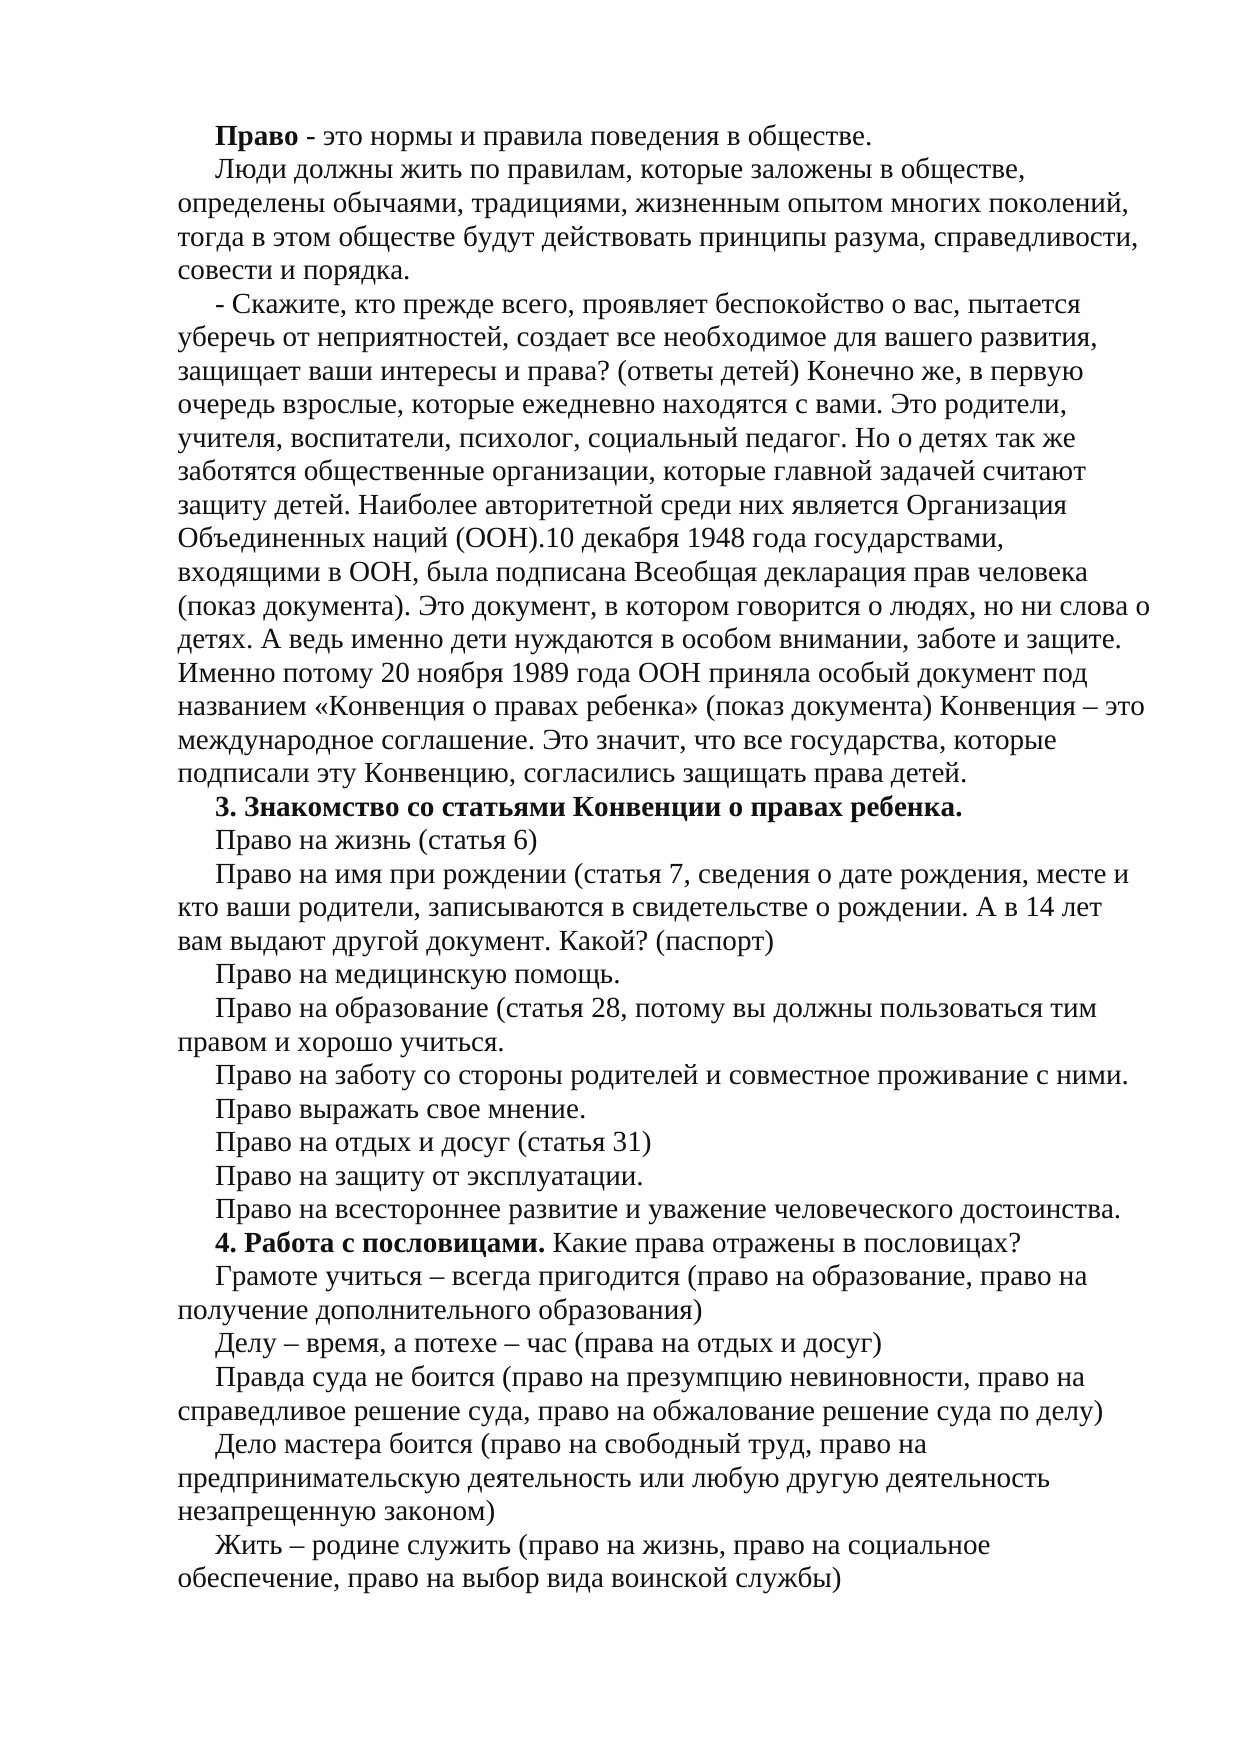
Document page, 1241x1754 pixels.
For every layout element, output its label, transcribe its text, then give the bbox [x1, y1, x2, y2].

text Право на отдых и досуг (статья 31) [177, 1124, 1152, 1158]
text 3. Знакомство со статьями Конвенции о правах ребенка. [177, 789, 1152, 822]
text Грамоте учиться – всегда пригодится (право на образование, право на получение дополнительного образования) [177, 1258, 1152, 1326]
text Делу – время, а потехе – час (права на отдых и досуг) [177, 1326, 1152, 1359]
text Право на заботу со стороны родителей и совместное проживание с ними. [177, 1057, 1152, 1091]
text Право на медицинскую помощь. [177, 957, 1152, 990]
text Жить – родине служить (право на жизнь, право на социальное обеспечение, право на выбор вида воинской службы) [177, 1527, 1152, 1594]
text 4. Работа с пословицами. Какие права отражены в пословицах? [177, 1225, 1152, 1258]
text Право на жизнь (статья 6) [177, 822, 1152, 856]
text Правда суда не боится (право на презумпцию невиновности, право на справедливое решение суда, право на обжалование решение суда по делу) [177, 1359, 1152, 1426]
text Дело мастера боится (право на свободный труд, право на предпринимательскую деятельность или любую другую деятельность незапрещенную законом) [177, 1426, 1152, 1527]
text Право на всестороннее развитие и уважение человеческого достоинства. [177, 1191, 1152, 1225]
text Право на образование (статья 28, потому вы должны пользоваться тим правом и хорошо учиться. [177, 990, 1152, 1057]
text Право выражать свое мнение. [177, 1091, 1152, 1124]
text - Скажите, кто прежде всего, проявляет беспокойство о вас, пытается уберечь от неприятностей, создает все необходимое для вашего развития, защищает ваши интересы и права? (ответы детей) Конечно же, в первую очередь взрослые, которые ежедневно находятся с вами. Это родители, учителя, воспитатели, психолог, социальный педагог. Но о детях так же заботятся общественные организации, которые главной задачей считают защиту детей. Наиболее авторитетной среди них является Организация Объединенных наций (ООН).10 декабря 1948 года государствами, входящими в ООН, была подписана Всеобщая декларация прав человека (показ документа). Это документ, в котором говорится о людях, но ни слова о детях. А ведь именно дети нуждаются в особом внимании, заботе и защите. Именно потому 20 ноября 1989 года ООН приняла особый документ под названием «Конвенция о правах ребенка» (показ документа) Конвенция – это международное соглашение. Это значит, что все государства, которые подписали эту Конвенцию, согласились защищать права детей. [177, 286, 1152, 789]
text Люди должны жить по правилам, которые заложены в обществе, определены обычаями, традициями, жизненным опытом многих поколений, тогда в этом обществе будут действовать принципы разума, справедливости, совести и порядка. [177, 152, 1152, 286]
text Право на имя при рождении (статья 7, сведения о дате рождения, месте и кто ваши родители, записываются в свидетельстве о рождении. А в 14 лет вам выдают другой документ. Какой? (паспорт) [177, 856, 1152, 957]
text Право - это нормы и правила поведения в обществе. [177, 118, 1152, 152]
text Право на защиту от эксплуатации. [177, 1158, 1152, 1191]
